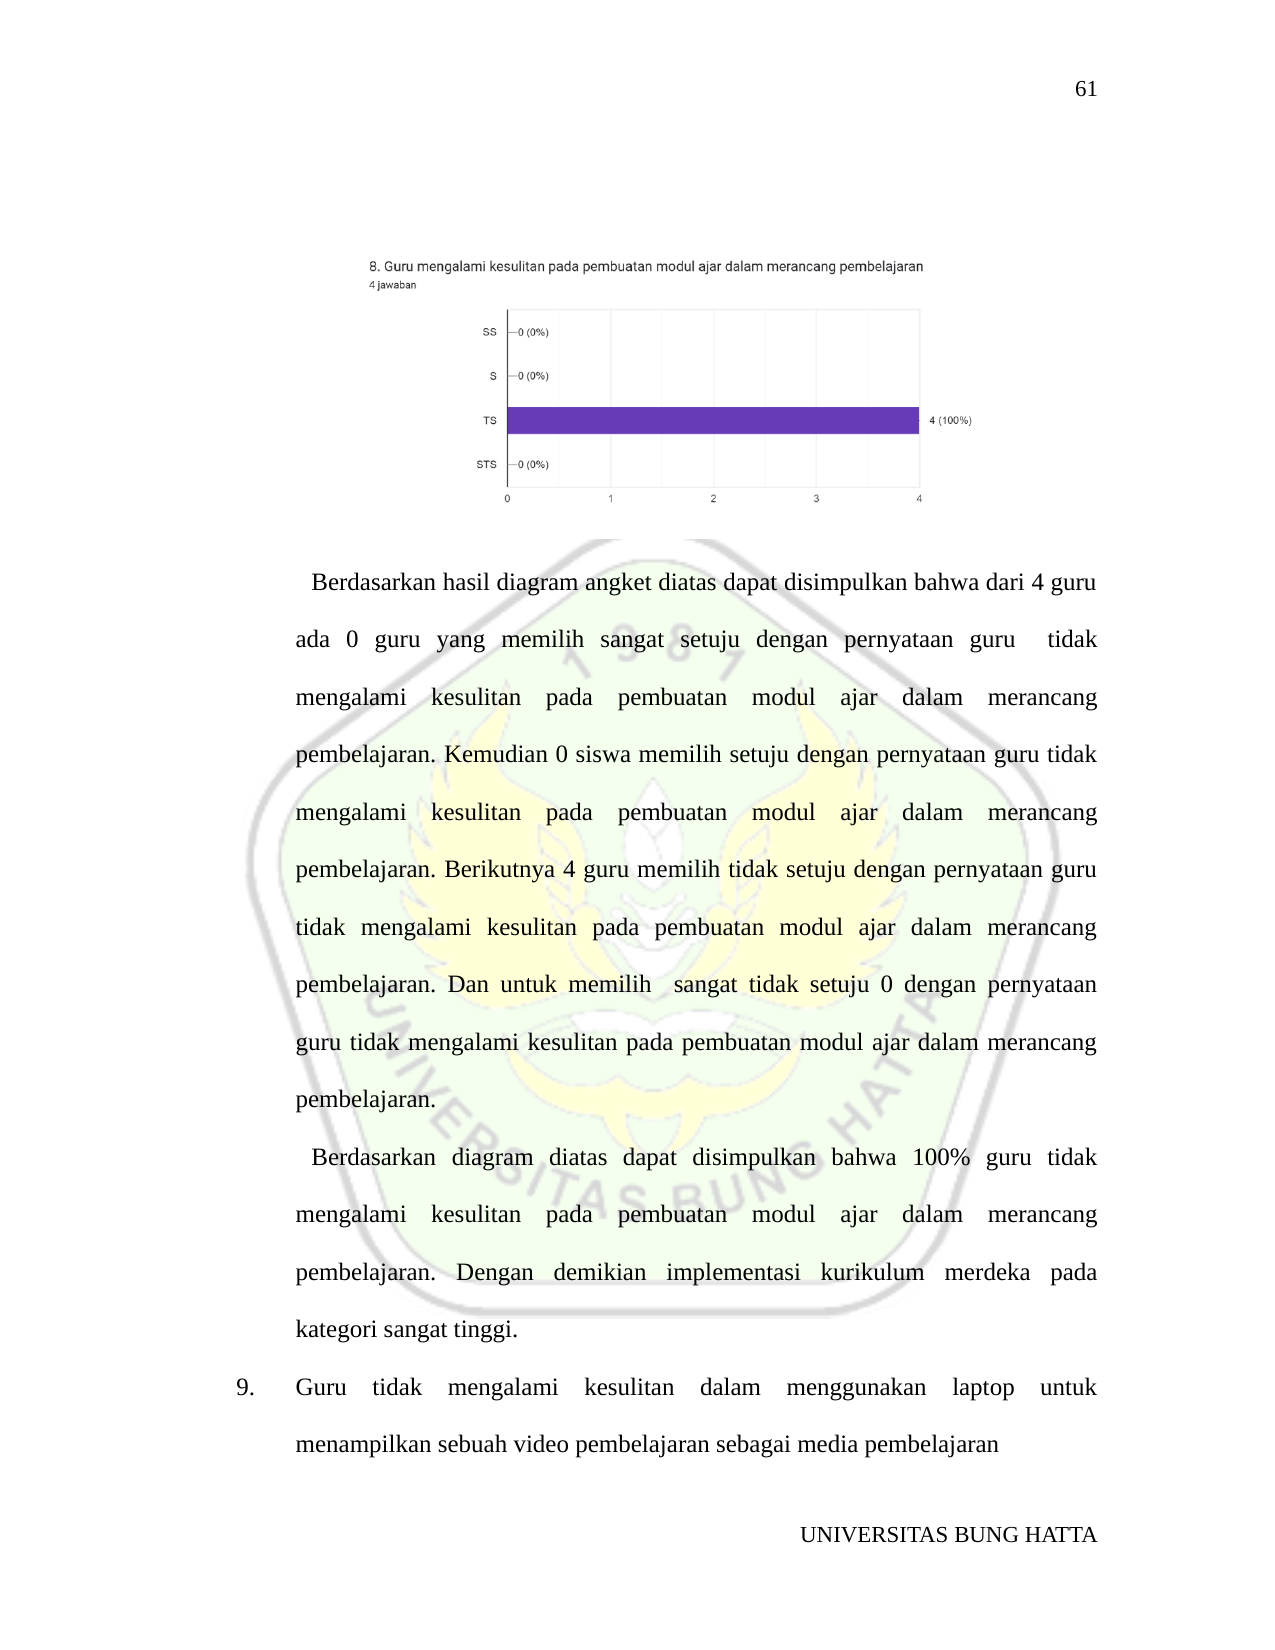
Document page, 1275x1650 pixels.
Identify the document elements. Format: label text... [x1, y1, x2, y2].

list Guru tidak mengalami kesulitan dalam menggunakan laptop untuk menampilkan sebuah video pembelajaran sebagai media pembelajaran [236, 1372, 1098, 1458]
list Berdasarkan hasil diagram angket diatas dapat disimpulkan bahwa dari 4 guru ada 0 guru yang memilih sangat setuju dengan pernyataan guru tidak mengalami kesulitan pada pembuatan modul ajar dalam merancang pembelajaran. Kemudian 0 siswa memilih setuju dengan pernyataan guru tidak mengalami kesulitan pada pembuatan modul ajar dalam merancang pembelajaran. Berikutnya 4 guru memilih tidak setuju dengan pernyataan guru tidak mengalami kesulitan pada pembuatan modul ajar dalam merancang pembelajaran. Dan untuk memilih sangat tidak setuju 0 dengan pernyataan guru tidak mengalami kesulitan pada pembuatan modul ajar dalam merancang pembelajaran. [295, 567, 1098, 1113]
list Berdasarkan diagram diatas dapat disimpulkan bahwa 100% guru tidak mengalami kesulitan pada pembuatan modul ajar dalam merancang pembelajaran. Dengan demikian implementasi kurikulum merdeka pada kategori sangat tinggi. [295, 1142, 1098, 1343]
picture [348, 236, 983, 539]
